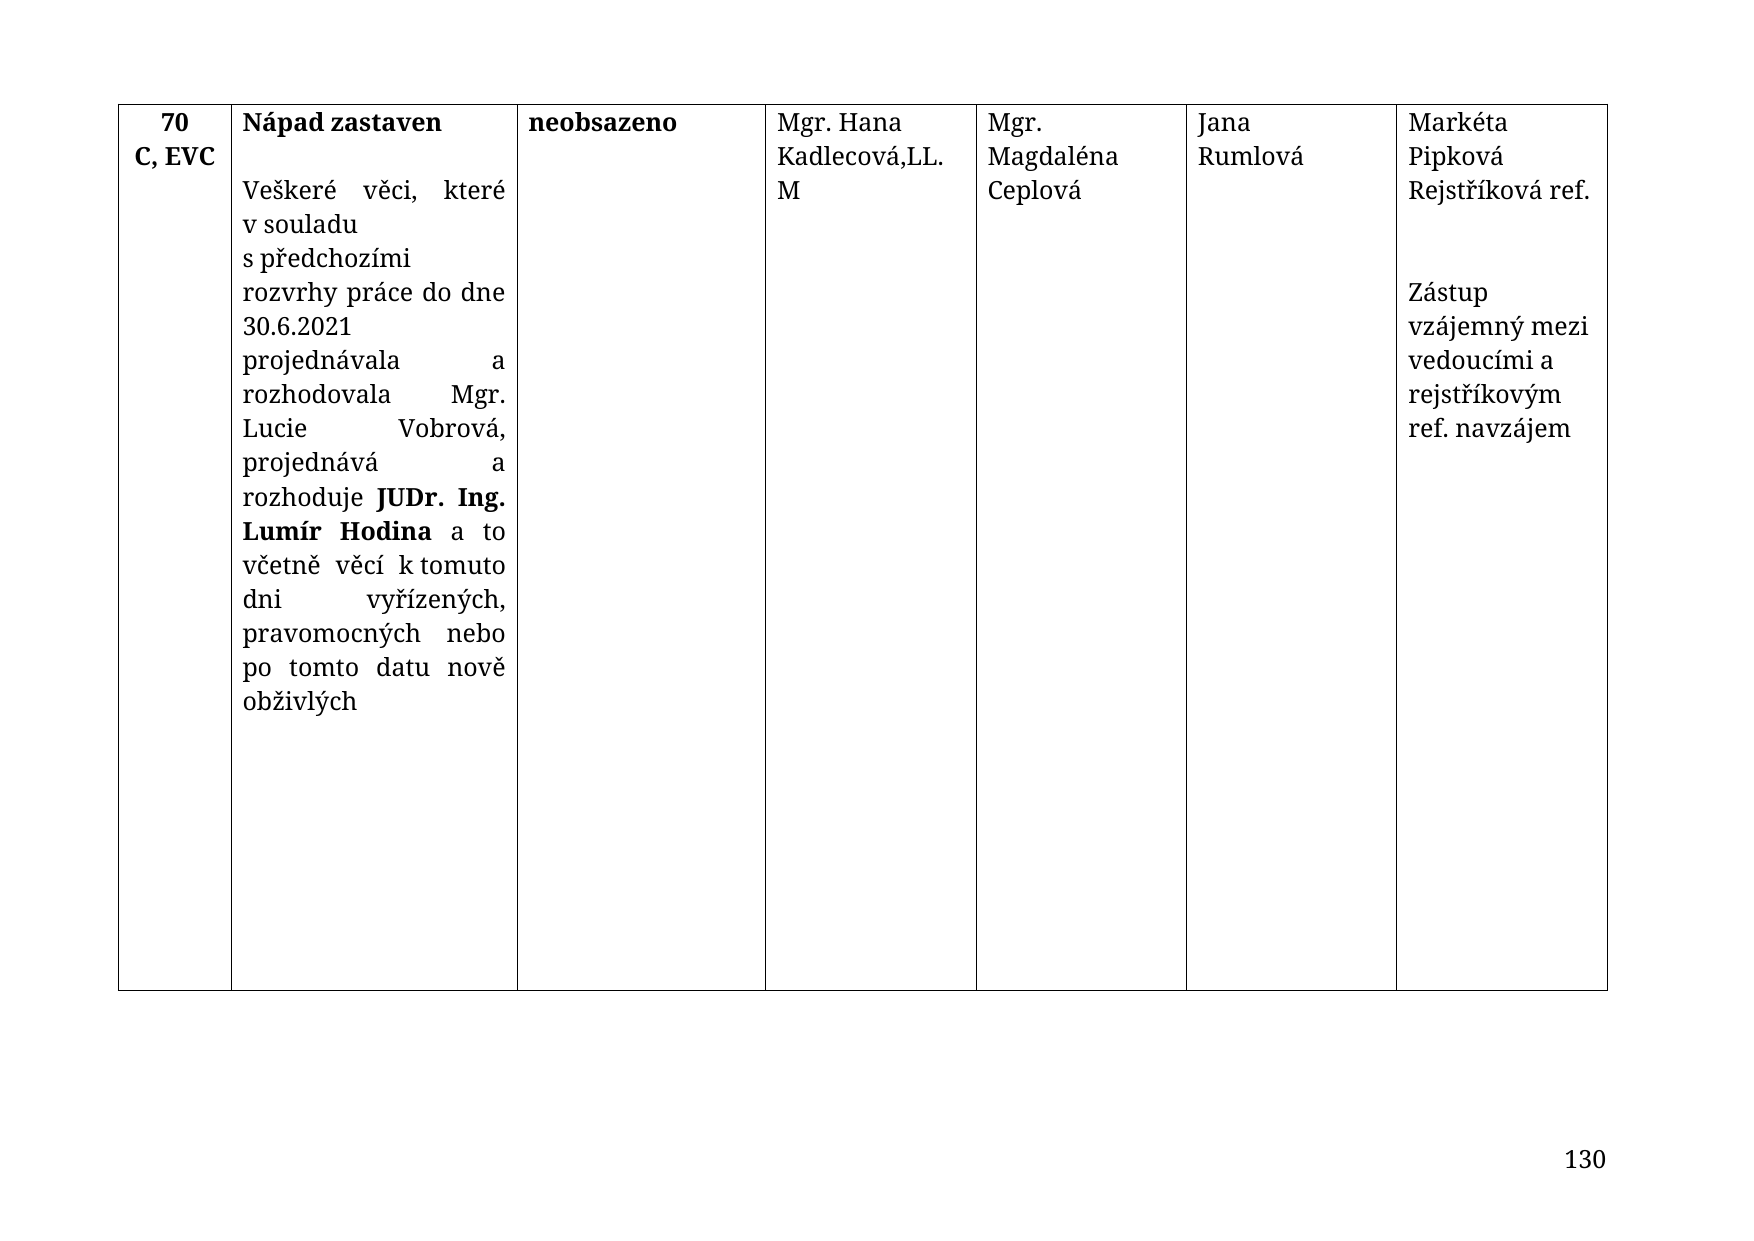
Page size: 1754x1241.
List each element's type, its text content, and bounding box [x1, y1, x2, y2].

table_cell Jana Rumlová [1187, 105, 1396, 990]
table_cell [766, 105, 976, 990]
table_cell 70 C, EVC [119, 105, 231, 990]
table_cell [1397, 105, 1607, 990]
table_cell neobsazeno [518, 105, 765, 990]
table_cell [977, 105, 1186, 990]
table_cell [232, 105, 517, 990]
